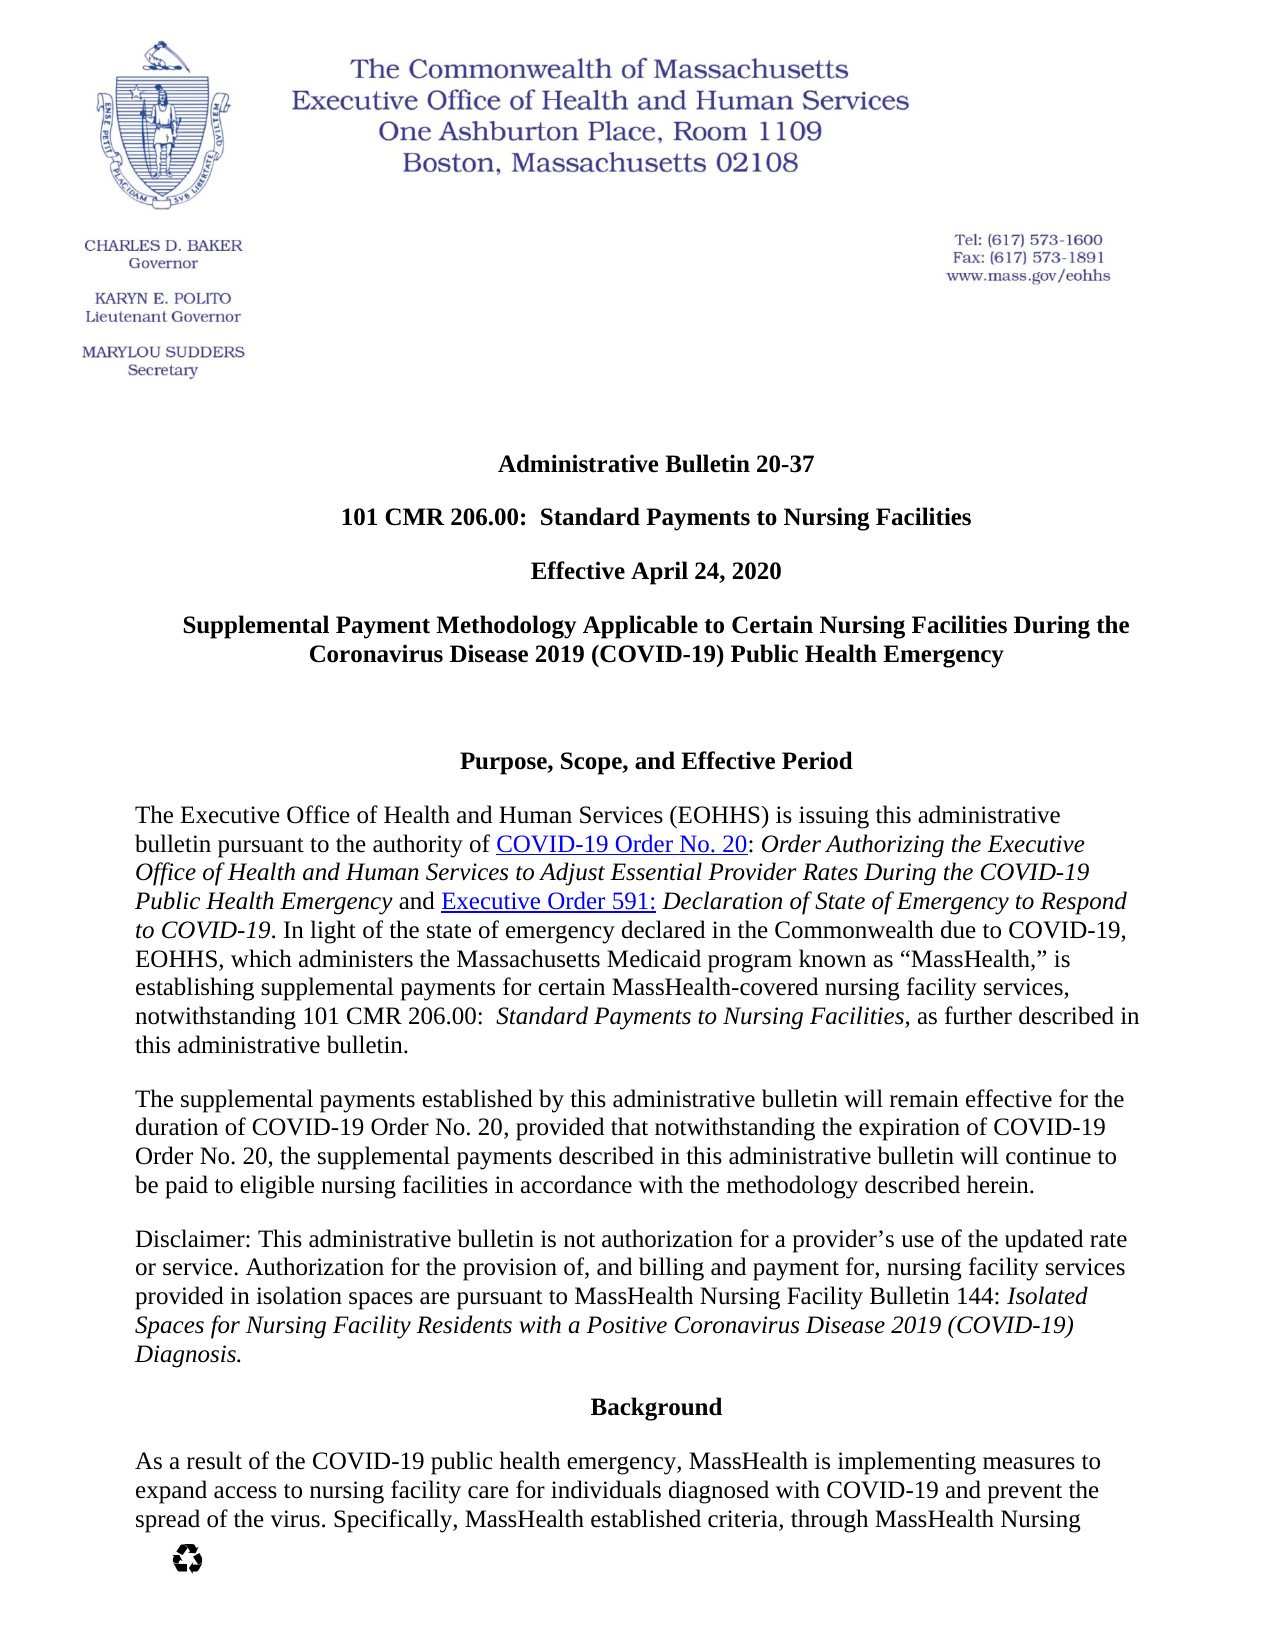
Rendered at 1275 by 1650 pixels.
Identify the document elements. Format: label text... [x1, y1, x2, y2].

title Background [172, 1019, 1140, 1047]
text The supplemental payments established by this administrative bulletin will remain effective for the duration of COVID-19 Order No. 20, provided that notwithstanding the expiration of COVID-19 Order No. 20, the supplemental payments described in this administrative bulletin will continue to be paid to eligible nursing facilities in accordance with the methodology described herein. [135, 710, 1140, 825]
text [135, 1414, 1140, 1500]
text Administrative Bulletin 20-37 [172, 75, 1140, 104]
text 101 CMR 206.00: Standard Payments to Nursing Facilities [172, 129, 1140, 157]
title Purpose, Scope, and Effective Period [172, 372, 1140, 401]
text Disclaimer: This administrative bulletin is not authorization for a provider’s use of the updated rate or service. Authorization for the provision of, and billing and payment for, nursing facility services provided in isolation spaces are pursuant to MassHealth Nursing Facility Bulletin 144: Isolated Spaces for Nursing Facility Residents with a Positive Coronavirus Disease 2019 (COVID-19) Diagnosis. [135, 850, 1140, 994]
text Effective April 24, 2020 [172, 182, 1140, 211]
text As a result of the COVID-19 public health emergency, MassHealth is implementing measures to expand access to nursing facility care for individuals diagnosed with COVID-19 and prevent the spread of the virus. Specifically, MassHealth established criteria, through MassHealth Nursing Facility Bulletin 144, for qualifying nursing facilities to designate wings, units, or floors as “isolation spaces.” Such isolation spaces are intended to provide nursing facility services to COVID-19 positive residents, while ensuring all necessary precautions are taken to protect nursing facility residents without a positive diagnosis from exposure. In order to qualify to operate such an isolation space and receive the associated monthly supplemental payments under this administrative bulletin, a nursing facility provider must meet the substantive criteria established and submit an attestation of compliance with those criteria in the form and manner specified in MassHealth Nursing Facility Bulletin 144. [135, 1072, 1140, 1389]
title Supplemental Payment Methodology Applicable to Certain Nursing Facilities During the Coronavirus Disease 2019 (COVID-19) Public Health Emergency [172, 236, 1140, 294]
text The Executive Office of Health and Human Services (EOHHS) is issuing this administrative bulletin pursuant to the authority of COVID-19 Order No. 20: Order Authorizing the Executive Office of Health and Human Services to Adjust Essential Provider Rates During the COVID-19 Public Health Emergency and Executive Order 591: Declaration of State of Emergency to Respond to COVID-19. In light of the state of emergency declared in the Commonwealth due to COVID-19, EOHHS, which administers the Massachusetts Medicaid program known as “MassHealth,” is establishing supplemental payments for certain MassHealth-covered nursing facility services, notwithstanding 101 CMR 206.00: Standard Payments to Nursing Facilities, as further described in this administrative bulletin. [135, 426, 1140, 685]
picture [172, 1544, 203, 1574]
